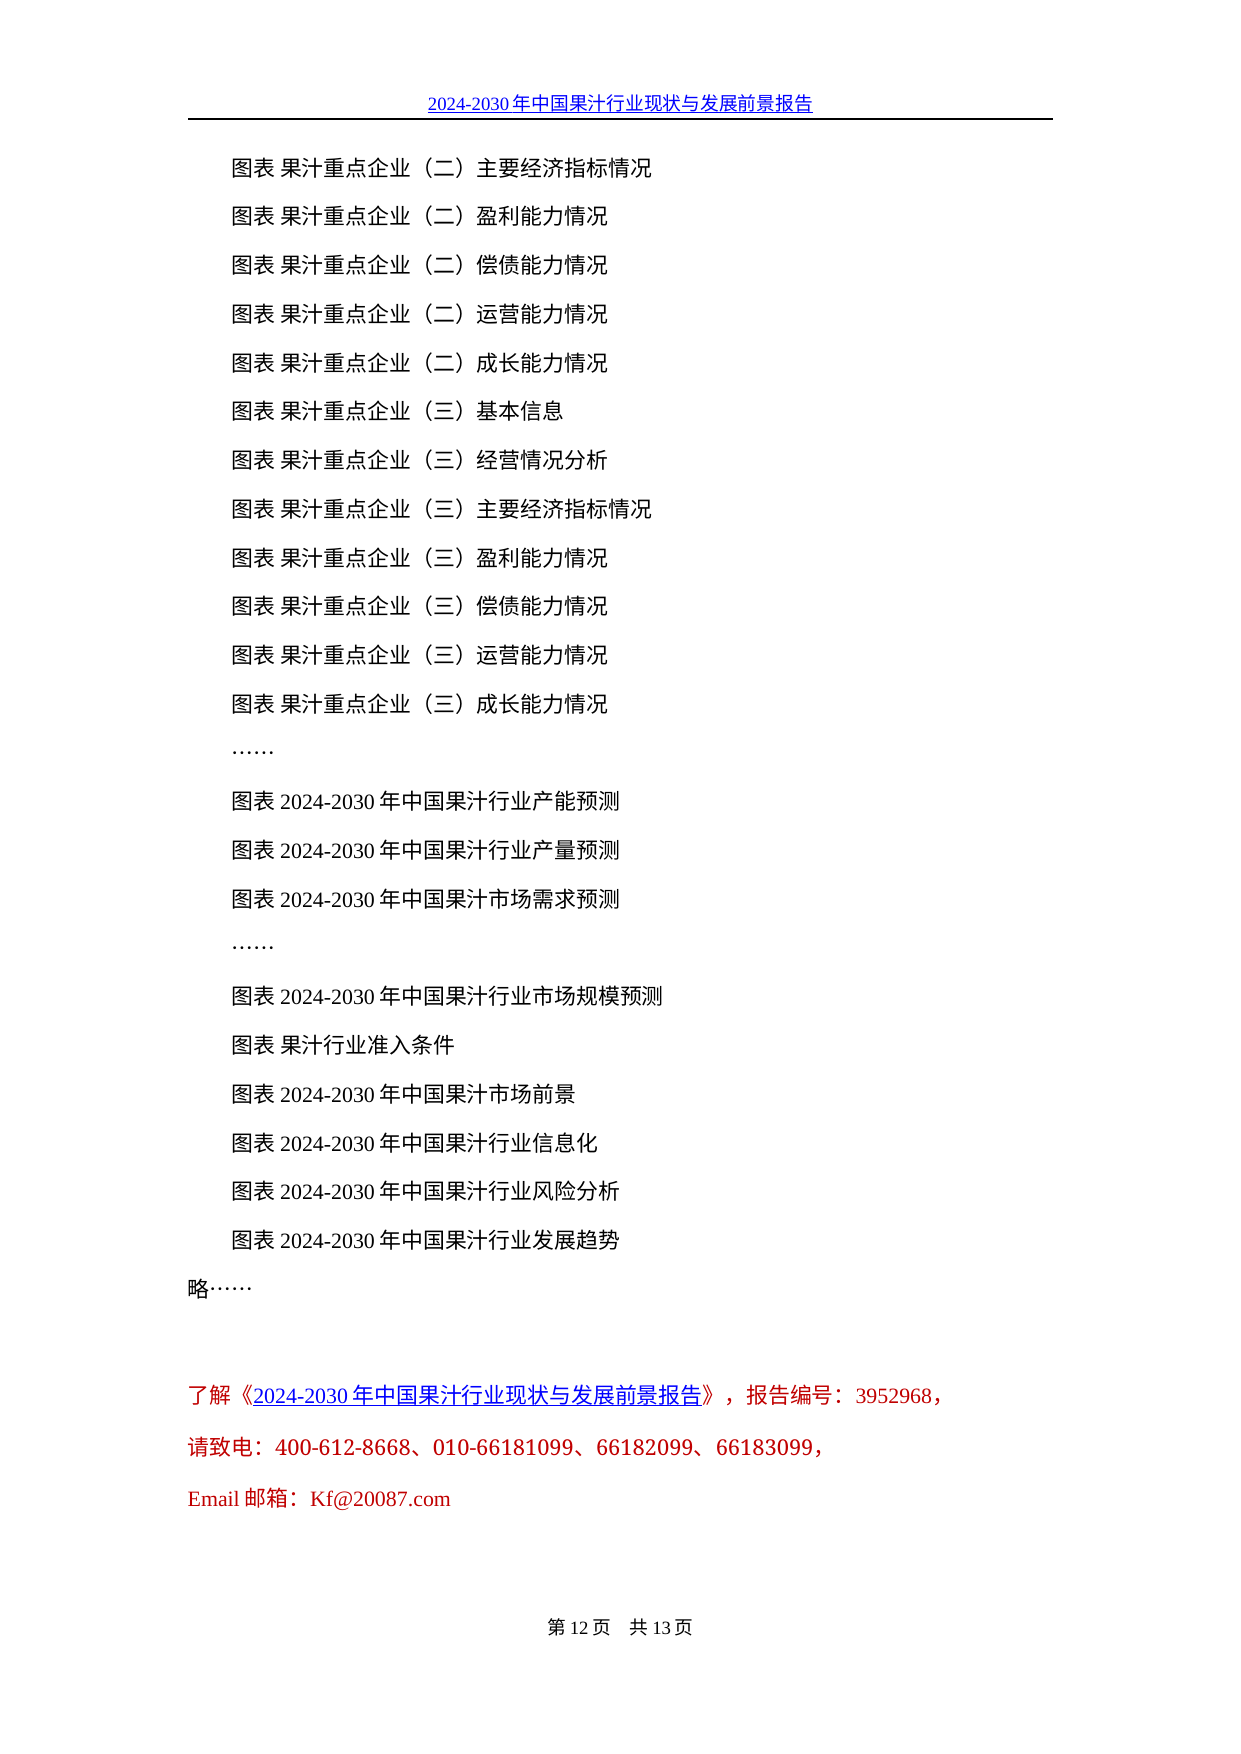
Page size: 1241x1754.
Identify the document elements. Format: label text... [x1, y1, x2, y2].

text Email邮箱：Kf@20087.com [187, 1481, 1053, 1513]
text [187, 150, 1053, 1304]
text 请致电：400-612-8668、010-66181099、66182099、66183099， [187, 1429, 1053, 1462]
text 了解《2024-2030年中国果汁行业现状与发展前景报告》，报告编号：3952968， [187, 1378, 1053, 1410]
